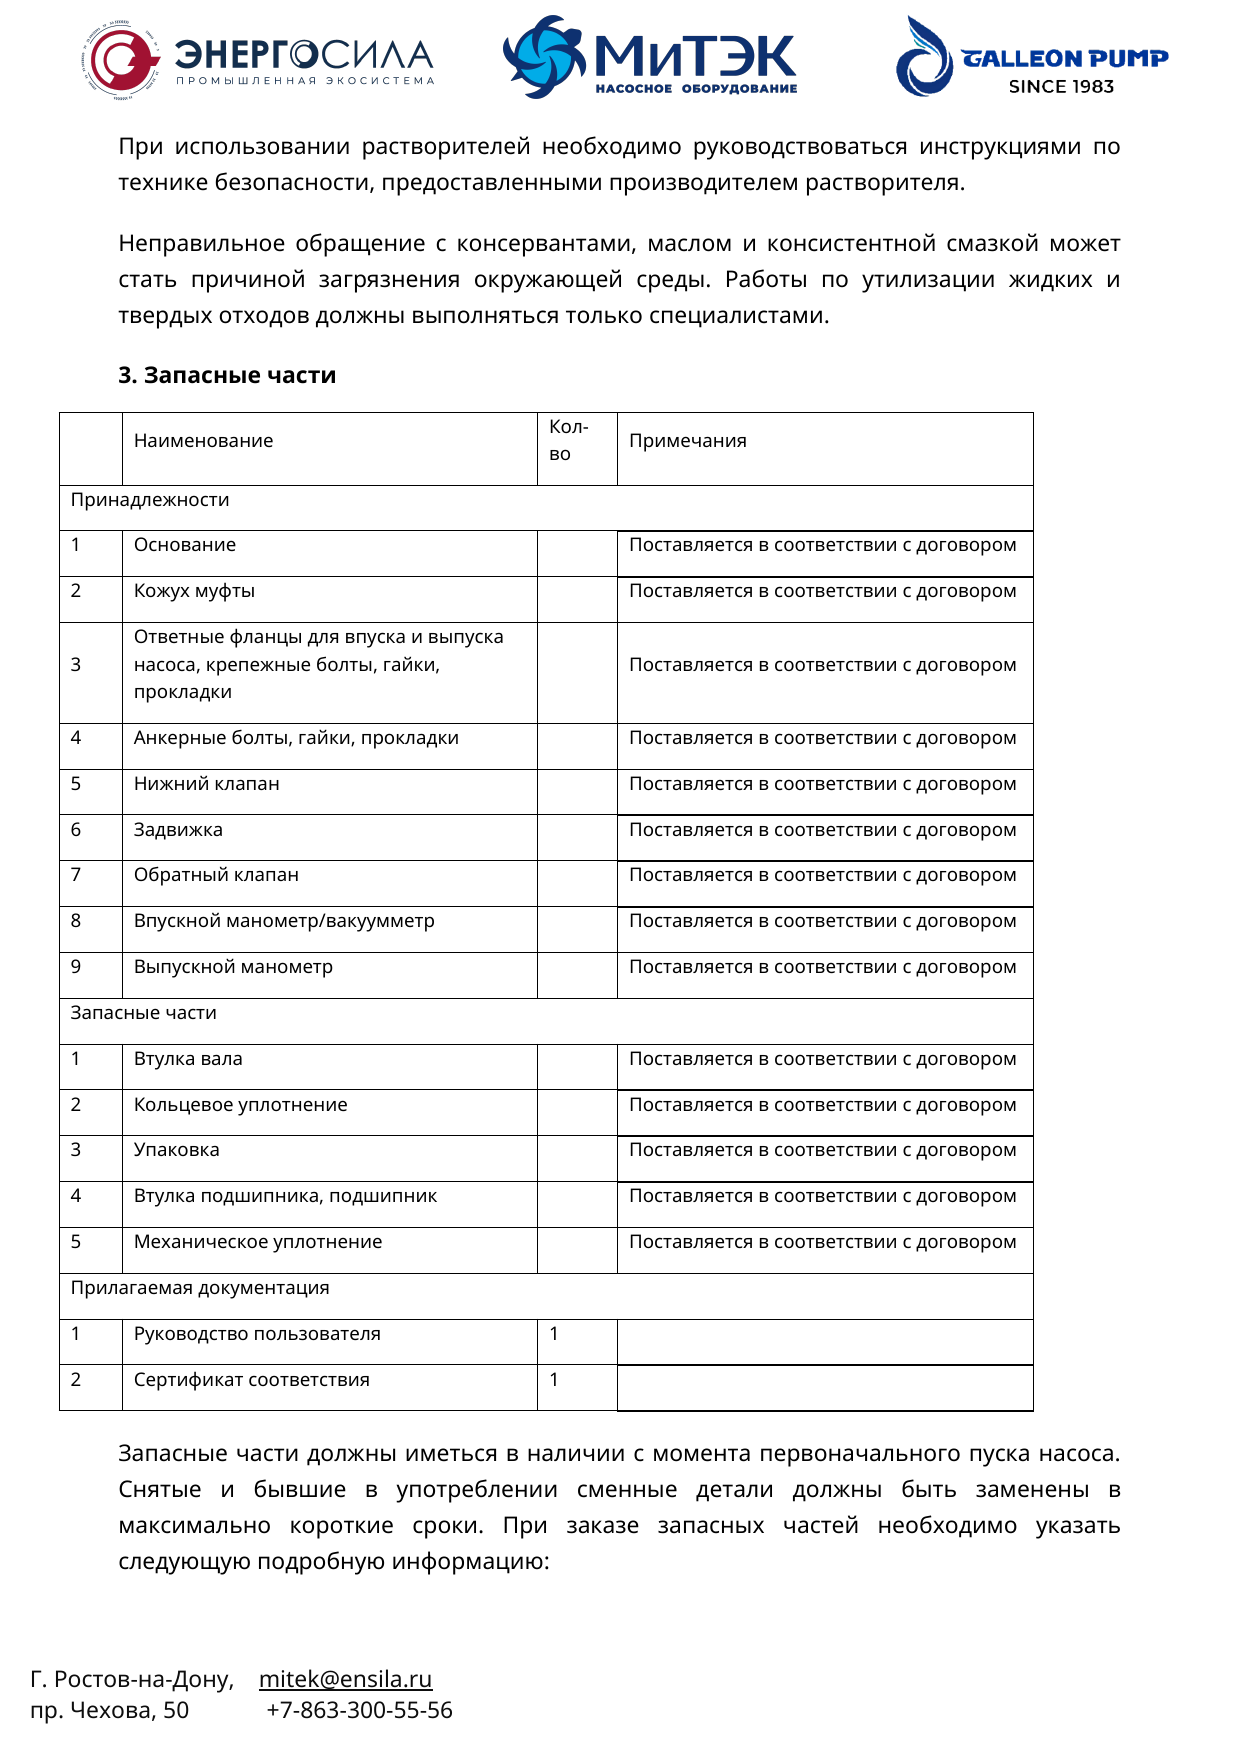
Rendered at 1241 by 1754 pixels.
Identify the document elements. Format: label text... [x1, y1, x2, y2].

table_cell Механическое уплотнение [123, 1228, 537, 1273]
table_cell 4 [60, 724, 122, 768]
text Неправильное обращение с консервантами, маслом и консистентной смазкой может стать причиной загрязнения окружающей среды. Работы по утилизации жидких и твердых отходов должны выполняться только специалистами. [118, 227, 1122, 330]
table_cell Поставляется в соответствии с договором [618, 816, 1033, 860]
table_header Кол-во [538, 413, 617, 485]
table_cell 5 [60, 770, 122, 814]
table_cell [538, 1182, 617, 1227]
text 3. Запасные части [118, 359, 1122, 391]
table_cell Сертификат соответствия [123, 1365, 537, 1410]
table_cell Поставляется в соответствии с договором [618, 1091, 1033, 1135]
table_cell [618, 1366, 1033, 1410]
table_cell Поставляется в соответствии с договором [618, 1045, 1033, 1089]
table_cell [538, 770, 617, 814]
table_cell Кольцевое уплотнение [123, 1090, 537, 1135]
table_cell [538, 907, 617, 952]
picture [503, 15, 797, 99]
table_cell Поставляется в соответствии с договором [618, 623, 1033, 723]
table_cell 4 [60, 1182, 122, 1227]
table_cell [538, 577, 617, 622]
table_cell 7 [60, 861, 122, 906]
table_cell Прилагаемая документация [60, 1274, 1033, 1318]
table_cell Анкерные болты, гайки, прокладки [123, 724, 537, 768]
table_cell [538, 861, 617, 906]
table_cell Поставляется в соответствии с договором [618, 1228, 1033, 1273]
table_header Примечания [618, 413, 1033, 485]
table_cell [538, 1045, 617, 1089]
table_cell 1 [538, 1365, 617, 1410]
table_cell Ответные фланцы для впуска и выпуска насоса, крепежные болты, гайки, прокладки [123, 623, 537, 723]
table_cell 2 [60, 1365, 122, 1410]
table_cell Запасные части [60, 999, 1033, 1043]
table_cell Кожух муфты [123, 577, 537, 622]
table_cell Втулка вала [123, 1045, 537, 1089]
table_cell [538, 1228, 617, 1273]
table_cell Нижний клапан [123, 770, 537, 814]
table_cell [618, 1320, 1033, 1364]
table_cell [538, 1090, 617, 1135]
table_cell 1 [60, 1320, 122, 1364]
table_cell [538, 623, 617, 723]
table_cell Поставляется в соответствии с договором [618, 908, 1033, 952]
table_header [60, 413, 122, 485]
picture [893, 11, 1174, 101]
text При использовании растворителей необходимо руководствоваться инструкциями по технике безопасности, предоставленными производителем растворителя. [118, 130, 1122, 197]
table_cell Поставляется в соответствии с договором [618, 724, 1033, 768]
text Запасные части должны иметься в наличии с момента первоначального пуска насоса. Снятые и бывшие в употреблении сменные детали должны быть заменены в максимально короткие сроки. При заказе запасных частей необходимо указать следующую подробную информацию: [118, 1437, 1122, 1576]
table_cell Втулка подшипника, подшипник [123, 1182, 537, 1227]
table_cell 9 [60, 953, 122, 998]
table_cell 6 [60, 815, 122, 860]
table_cell Поставляется в соответствии с договором [618, 953, 1033, 998]
table_cell 3 [60, 623, 122, 723]
table_header Наименование [123, 413, 537, 485]
table_cell [538, 1136, 617, 1181]
table_cell Поставляется в соответствии с договором [618, 770, 1033, 814]
table_cell Впускной манометр/вакуумметр [123, 907, 537, 952]
table_cell Обратный клапан [123, 861, 537, 906]
table_cell Основание [123, 531, 537, 576]
table_cell 2 [60, 1090, 122, 1135]
table_cell Поставляется в соответствии с договором [618, 1183, 1033, 1227]
table_cell [538, 531, 617, 576]
table_cell Поставляется в соответствии с договором [618, 578, 1033, 622]
table_cell Поставляется в соответствии с договором [618, 532, 1033, 576]
table_cell Выпускной манометр [123, 953, 537, 998]
table_cell 3 [60, 1136, 122, 1181]
table_cell Принадлежности [60, 486, 1033, 530]
table_cell Задвижка [123, 815, 537, 860]
table_cell 2 [60, 577, 122, 622]
table_cell 5 [60, 1228, 122, 1273]
table_cell Упаковка [123, 1136, 537, 1181]
table_cell 1 [60, 1045, 122, 1089]
table_cell [538, 815, 617, 860]
table_cell Поставляется в соответствии с договором [618, 1137, 1033, 1181]
table_cell [538, 953, 617, 998]
table_cell [538, 724, 617, 768]
table_cell 1 [60, 531, 122, 576]
table_cell Руководство пользователя [123, 1320, 537, 1364]
table_cell 1 [538, 1320, 617, 1364]
table_cell Поставляется в соответствии с договором [618, 862, 1033, 906]
picture [68, 14, 447, 111]
table_cell 8 [60, 907, 122, 952]
